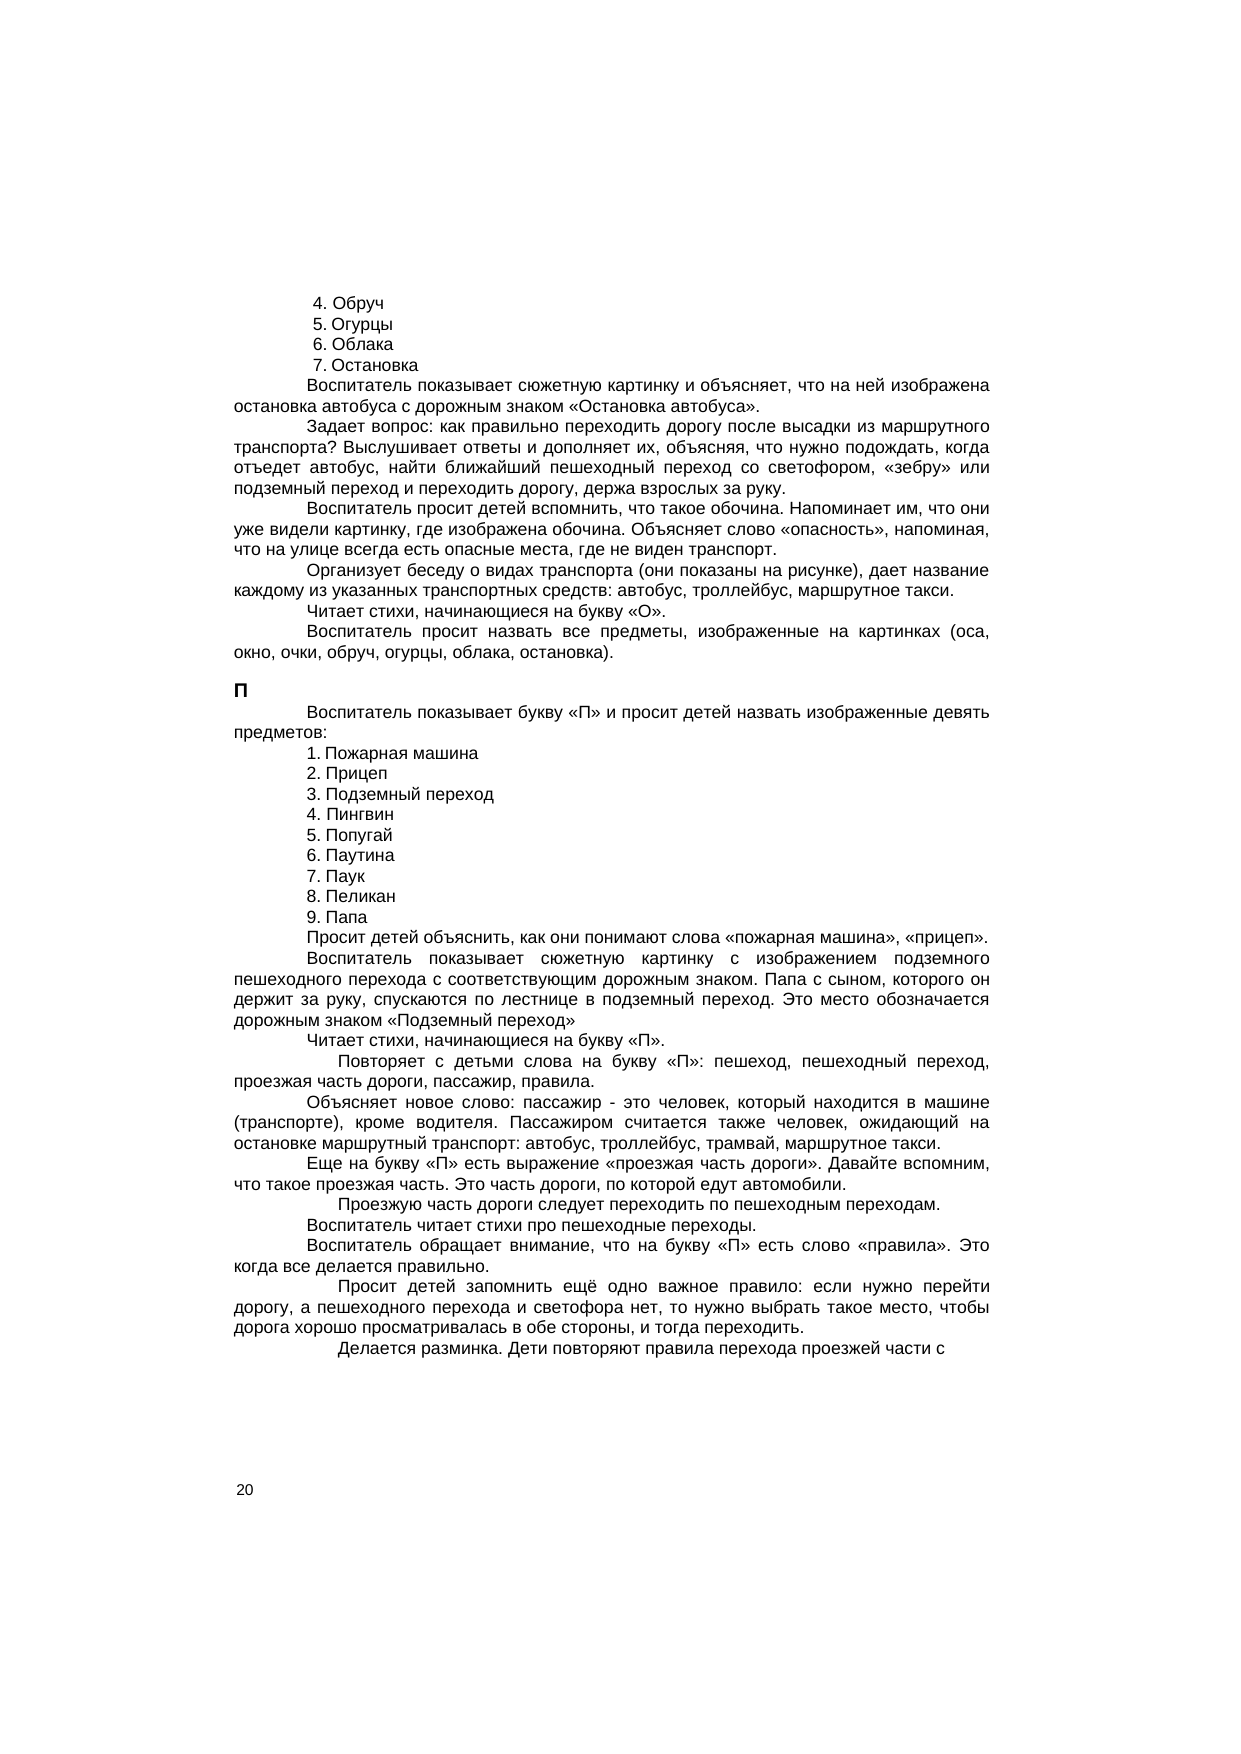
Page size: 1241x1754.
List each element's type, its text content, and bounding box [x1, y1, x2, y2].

text Воспитатель показывает сюжетную картинку с изображением подземного пешеходного перехода с соответствующим дорожным знаком. Папа с сыном, которого он держит за руку, спускаются по лестнице в подземный переход. Это место обозначается дорожным знаком «Подземный переход» [233, 948, 991, 1030]
text Задает вопрос: как правильно переходить дорогу после высадки из маршрутного транспорта? Выслушивает ответы и дополняет их, объясняя, что нужно подождать, когда отъедет автобус, найти ближайший пешеходный переход со светофором, «зебру» или подземный переход и переходить дорогу, держа взрослых за руку. [233, 416, 991, 498]
text Воспитатель показывает сюжетную картинку и объясняет, что на ней изображена остановка автобуса с дорожным знаком «Остановка автобуса». [233, 375, 991, 416]
text Воспитатель обращает внимание, что на букву «П» есть слово «правила». Это когда все делается правильно. [233, 1235, 991, 1276]
list Папа [233, 907, 993, 928]
text Воспитатель просит назвать все предметы, изображенные на картинках (оса, окно, очки, обруч, огурцы, облака, остановка). [233, 622, 991, 663]
text Воспитатель просит детей вспомнить, что такое обочина. Напоминает им, что они уже видели картинку, где изображена обочина. Объясняет слово «опасность», напоминая, что на улице всегда есть опасные места, где не виден транспорт. [233, 498, 991, 560]
list Паук [233, 866, 993, 887]
text Просит детей объяснить, как они понимают слова «пожарная машина», «прицеп». [233, 928, 991, 948]
text Читает стихи, начинающиеся на букву «П». [233, 1030, 993, 1051]
list Облака [244, 334, 993, 355]
text Организует беседу о видах транспорта (они показаны на рисунке), дает название каждому из указанных транспортных средств: автобус, троллейбус, маршрутное такси. [233, 560, 991, 601]
text Еще на букву «П» есть выражение «проезжая часть дороги». Давайте вспомним, что такое проезжая часть. Это часть дороги, по которой едут автомобили. [233, 1153, 991, 1194]
text Проезжую часть дороги следует переходить по пешеходным переходам. [233, 1194, 993, 1215]
list Паутина [233, 846, 993, 866]
list Обруч [244, 293, 993, 314]
text Делается разминка. Дети повторяют правила перехода проезжей части с [233, 1338, 993, 1358]
list Пеликан [233, 887, 993, 907]
text Повторяет с детьми слова на букву «П»: пешеход, пешеходный переход, проезжая часть дороги, пассажир, правила. [233, 1051, 991, 1092]
list Подземный переход [233, 784, 993, 804]
text Объясняет новое слово: пассажир - это человек, который находится в машине (транспорте), кроме водителя. Пассажиром считается также человек, ожидающий на остановке маршрутный транспорт: автобус, троллейбус, трамвай, маршрутное такси. [233, 1092, 991, 1153]
text Читает стихи, начинающиеся на букву «О». [233, 601, 993, 622]
list Пожарная машина [233, 743, 993, 763]
list Огурцы [244, 314, 993, 334]
text Просит детей запомнить ещё одно важное правило: если нужно перейти дорогу, а пешеходного перехода и светофора нет, то нужно выбрать такое место, чтобы дорога хорошо просматривалась в обе стороны, и тогда переходить. [233, 1276, 991, 1338]
list Остановка [244, 355, 993, 375]
list Прицеп [233, 763, 993, 784]
list Попугай [233, 825, 993, 846]
text Воспитатель показывает букву «П» и просит детей назвать изображенные девять предметов: [233, 702, 991, 743]
list Пингвин [233, 804, 993, 825]
text П [233, 681, 993, 702]
text Воспитатель читает стихи про пешеходные переходы. [233, 1215, 993, 1235]
